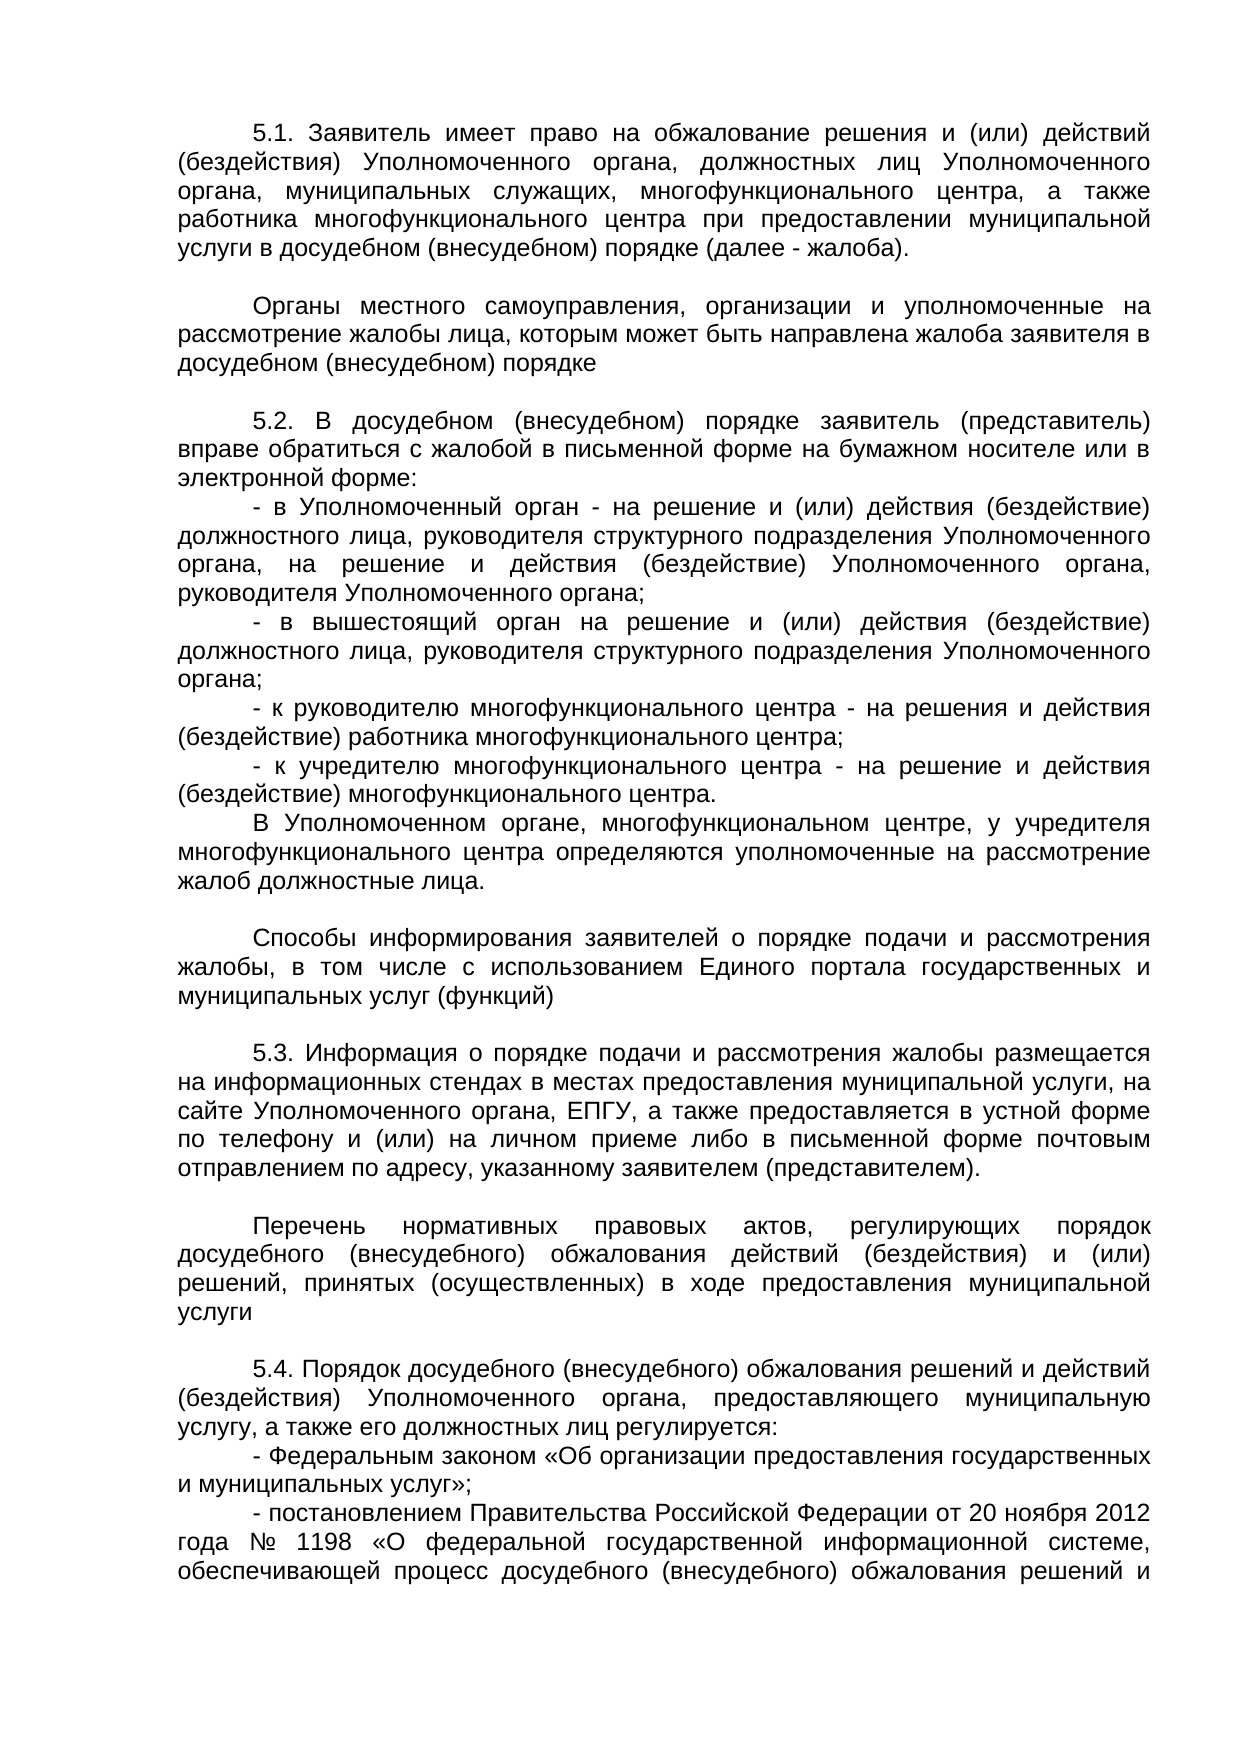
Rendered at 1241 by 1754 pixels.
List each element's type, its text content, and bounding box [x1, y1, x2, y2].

text - в Уполномоченный орган - на решение и (или) действия (бездействие) должностного лица, руководителя структурного подразделения Уполномоченного органа, на решение и действия (бездействие) Уполномоченного органа, руководителя Уполномоченного органа; [177, 492, 1152, 607]
text Способы информирования заявителей о порядке подачи и рассмотрения жалобы, в том числе с использованием Единого портала государственных и муниципальных услуг (функций) [177, 923, 1152, 1009]
text Перечень нормативных правовых актов, регулирующих порядок досудебного (внесудебного) обжалования действий (бездействия) и (или) решений, принятых (осуществленных) в ходе предоставления муниципальной услуги [177, 1211, 1152, 1326]
text 5.4. Порядок досудебного (внесудебного) обжалования решений и действий (бездействия) Уполномоченного органа, предоставляющего муниципальную услугу, а также его должностных лиц регулируется: [177, 1354, 1152, 1441]
text - к учредителю многофункционального центра - на решение и действия (бездействие) многофункционального центра. [177, 751, 1152, 808]
text В Уполномоченном органе, многофункциональном центре, у учредителя многофункционального центра определяются уполномоченные на рассмотрение жалоб должностные лица. [177, 808, 1152, 894]
text 5.1. Заявитель имеет право на обжалование решения и (или) действий (бездействия) Уполномоченного органа, должностных лиц Уполномоченного органа, муниципальных служащих, многофункционального центра, а также работника многофункционального центра при предоставлении муниципальной услуги в досудебном (внесудебном) порядке (далее - жалоба). [177, 118, 1152, 262]
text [177, 1498, 1152, 1584]
text 5.3. Информация о порядке подачи и рассмотрения жалобы размещается на информационных стендах в местах предоставления муниципальной услуги, на сайте Уполномоченного органа, ЕПГУ, а также предоставляется в устной форме по телефону и (или) на личном приеме либо в письменной форме почтовым отправлением по адресу, указанному заявителем (представителем). [177, 1038, 1152, 1182]
text Органы местного самоуправления, организации и уполномоченные на рассмотрение жалобы лица, которым может быть направлена жалоба заявителя в досудебном (внесудебном) порядке [177, 291, 1152, 377]
text - Федеральным законом «Об организации предоставления государственных и муниципальных услуг»; [177, 1441, 1152, 1498]
text - к руководителю многофункционального центра - на решения и действия (бездействие) работника многофункционального центра; [177, 693, 1152, 751]
text - в вышестоящий орган на решение и (или) действия (бездействие) должностного лица, руководителя структурного подразделения Уполномоченного органа; [177, 607, 1152, 693]
text 5.2. В досудебном (внесудебном) порядке заявитель (представитель) вправе обратиться с жалобой в письменной форме на бумажном носителе или в электронной форме: [177, 406, 1152, 492]
